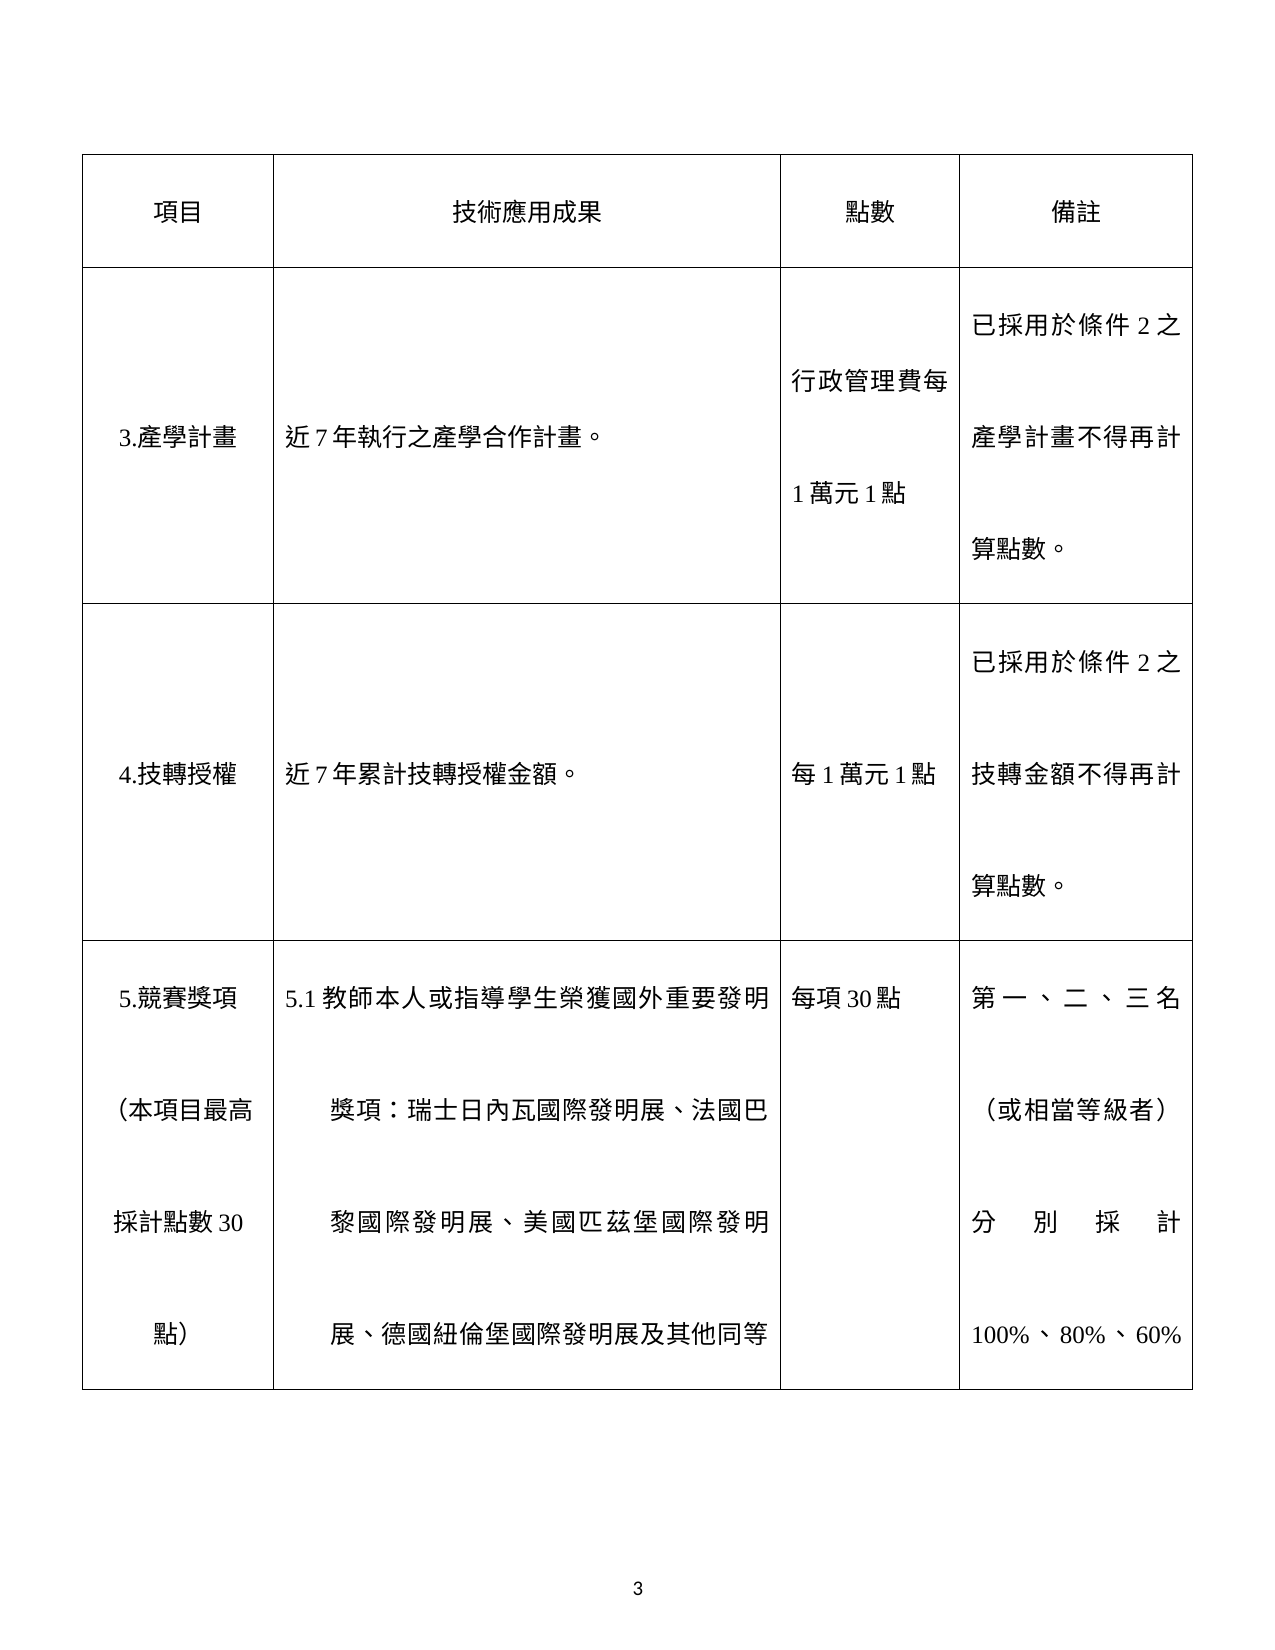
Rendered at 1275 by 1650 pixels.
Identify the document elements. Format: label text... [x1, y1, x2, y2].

table_cell 近7年累計技轉授權金額。 [274, 604, 780, 940]
table_cell 每1萬元1點 [781, 604, 959, 940]
table_cell 5.競賽獎項 （本項目最高採計點數30點） [83, 941, 273, 1388]
table_cell 已採用於條件2之技轉金額不得再計算點數。 [960, 604, 1192, 940]
table_header 項目 [83, 155, 273, 267]
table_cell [960, 941, 1192, 1388]
table_cell 近7年執行之產學合作計畫。 [274, 268, 780, 603]
table_cell 4.技轉授權 [83, 604, 273, 940]
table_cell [274, 941, 780, 1388]
table_header 技術應用成果 [274, 155, 780, 267]
table_cell 已採用於條件2之產學計畫不得再計算點數。 [960, 268, 1192, 603]
table_cell 行政管理費每1萬元1點 [781, 268, 959, 603]
table_header 備註 [960, 155, 1192, 267]
table_header 點數 [781, 155, 959, 267]
table_cell 3.產學計畫 [83, 268, 273, 603]
table_cell 每項30點 [781, 941, 959, 1388]
